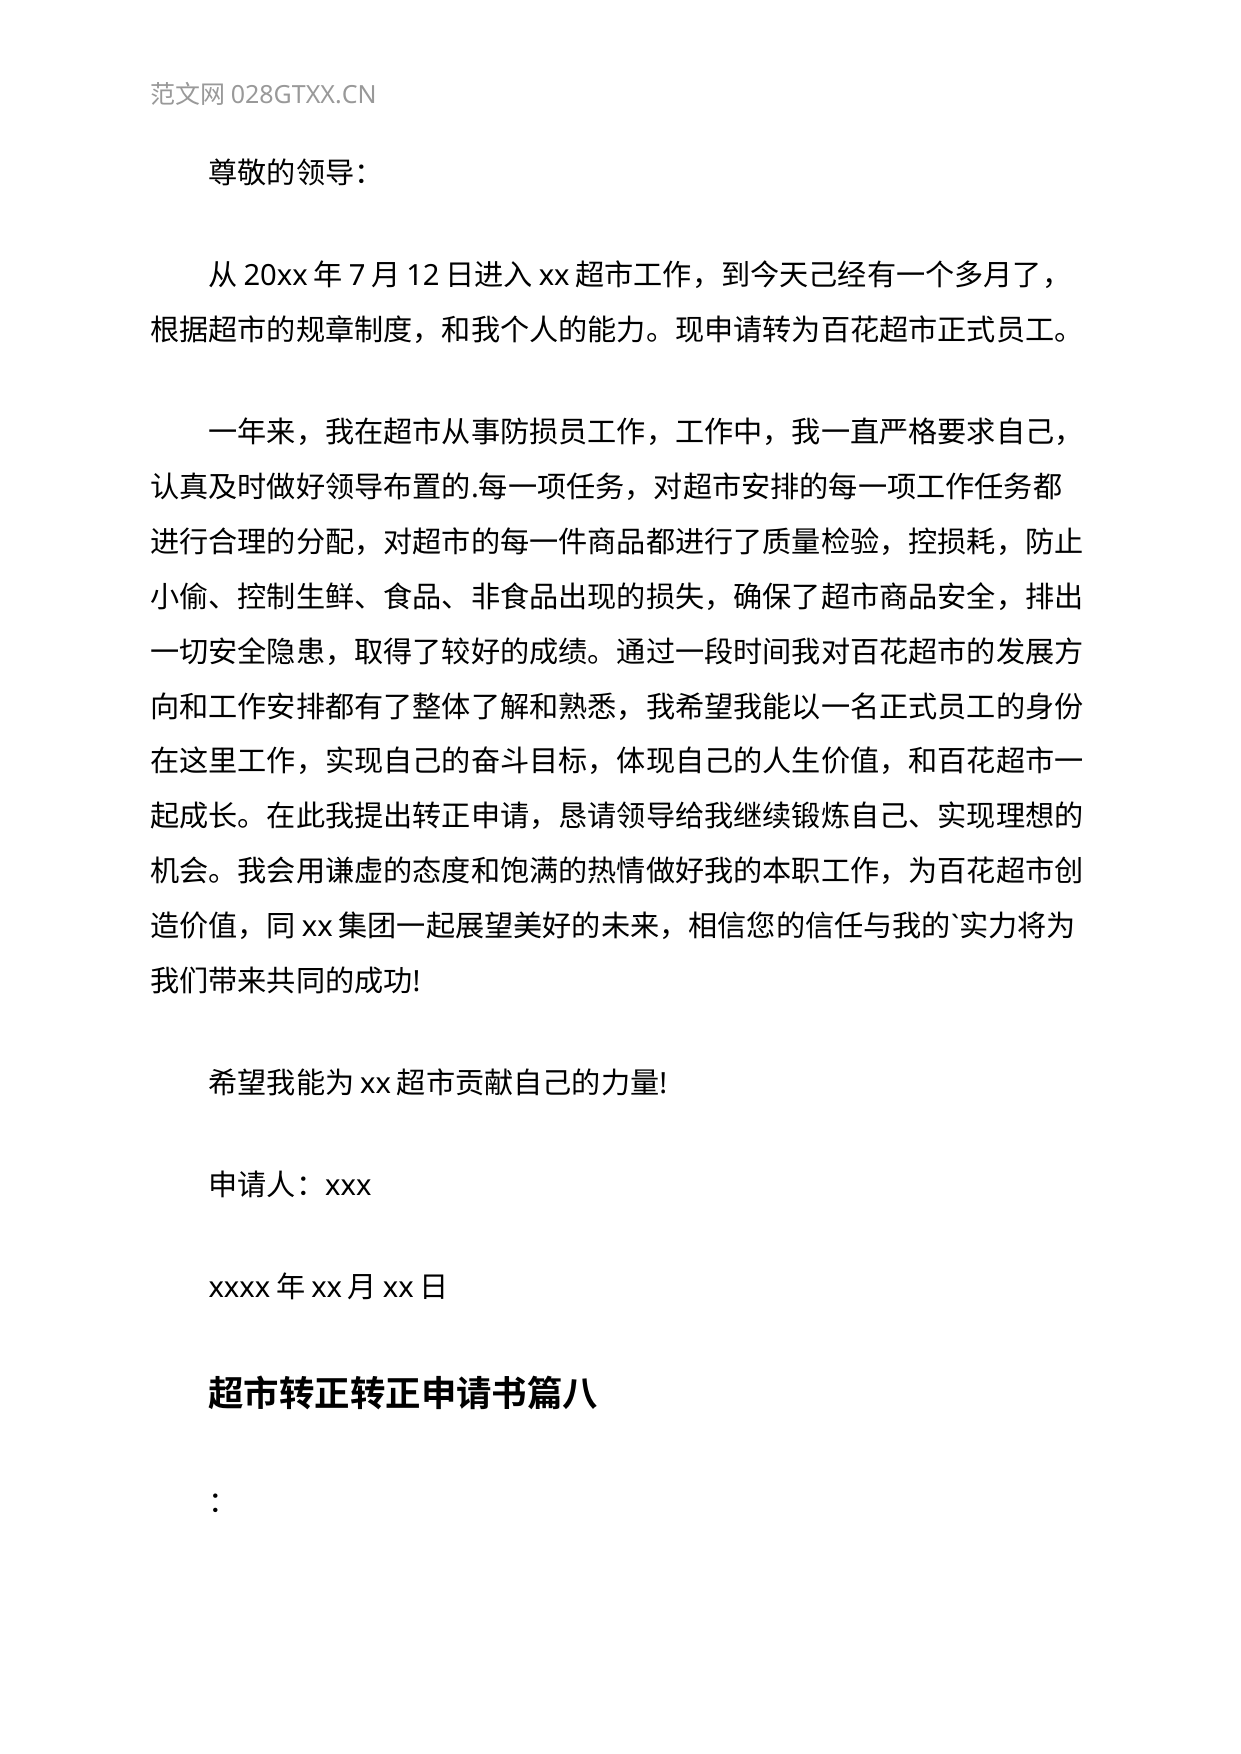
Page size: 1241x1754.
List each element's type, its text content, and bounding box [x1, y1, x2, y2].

text 希望我能为xx超市贡献自己的力量! [150, 1060, 1090, 1102]
text ： [150, 1479, 1090, 1521]
text 从20xx年7月12日进入xx超市工作，到今天己经有一个多月了，根据超市的规章制度，和我个人的能力。现申请转为百花超市正式员工。 [150, 252, 1090, 349]
text 一年来，我在超市从事防损员工作，工作中，我一直严格要求自己，认真及时做好领导布置的.每一项任务，对超市安排的每一项工作任务都进行合理的分配，对超市的每一件商品都进行了质量检验，控损耗，防止小偷、控制生鲜、食品、非食品出现的损失，确保了超市商品安全，排出一切安全隐患，取得了较好的成绩。通过一段时间我对百花超市的发展方向和工作安排都有了整体了解和熟悉，我希望我能以一名正式员工的身份在这里工作，实现自己的奋斗目标，体现自己的人生价值，和百花超市一起成长。在此我提出转正申请，恳请领导给我继续锻炼自己、实现理想的机会。我会用谦虚的态度和饱满的热情做好我的本职工作，为百花超市创造价值，同xx集团一起展望美好的未来，相信您的信任与我的`实力将为我们带来共同的成功! [150, 408, 1090, 1000]
text xxxx年xx月xx日 [150, 1264, 1090, 1306]
text 申请人：xxx [150, 1162, 1090, 1204]
text 超市转正转正申请书篇八 [150, 1366, 1090, 1417]
text 尊敬的领导： [150, 150, 1090, 192]
